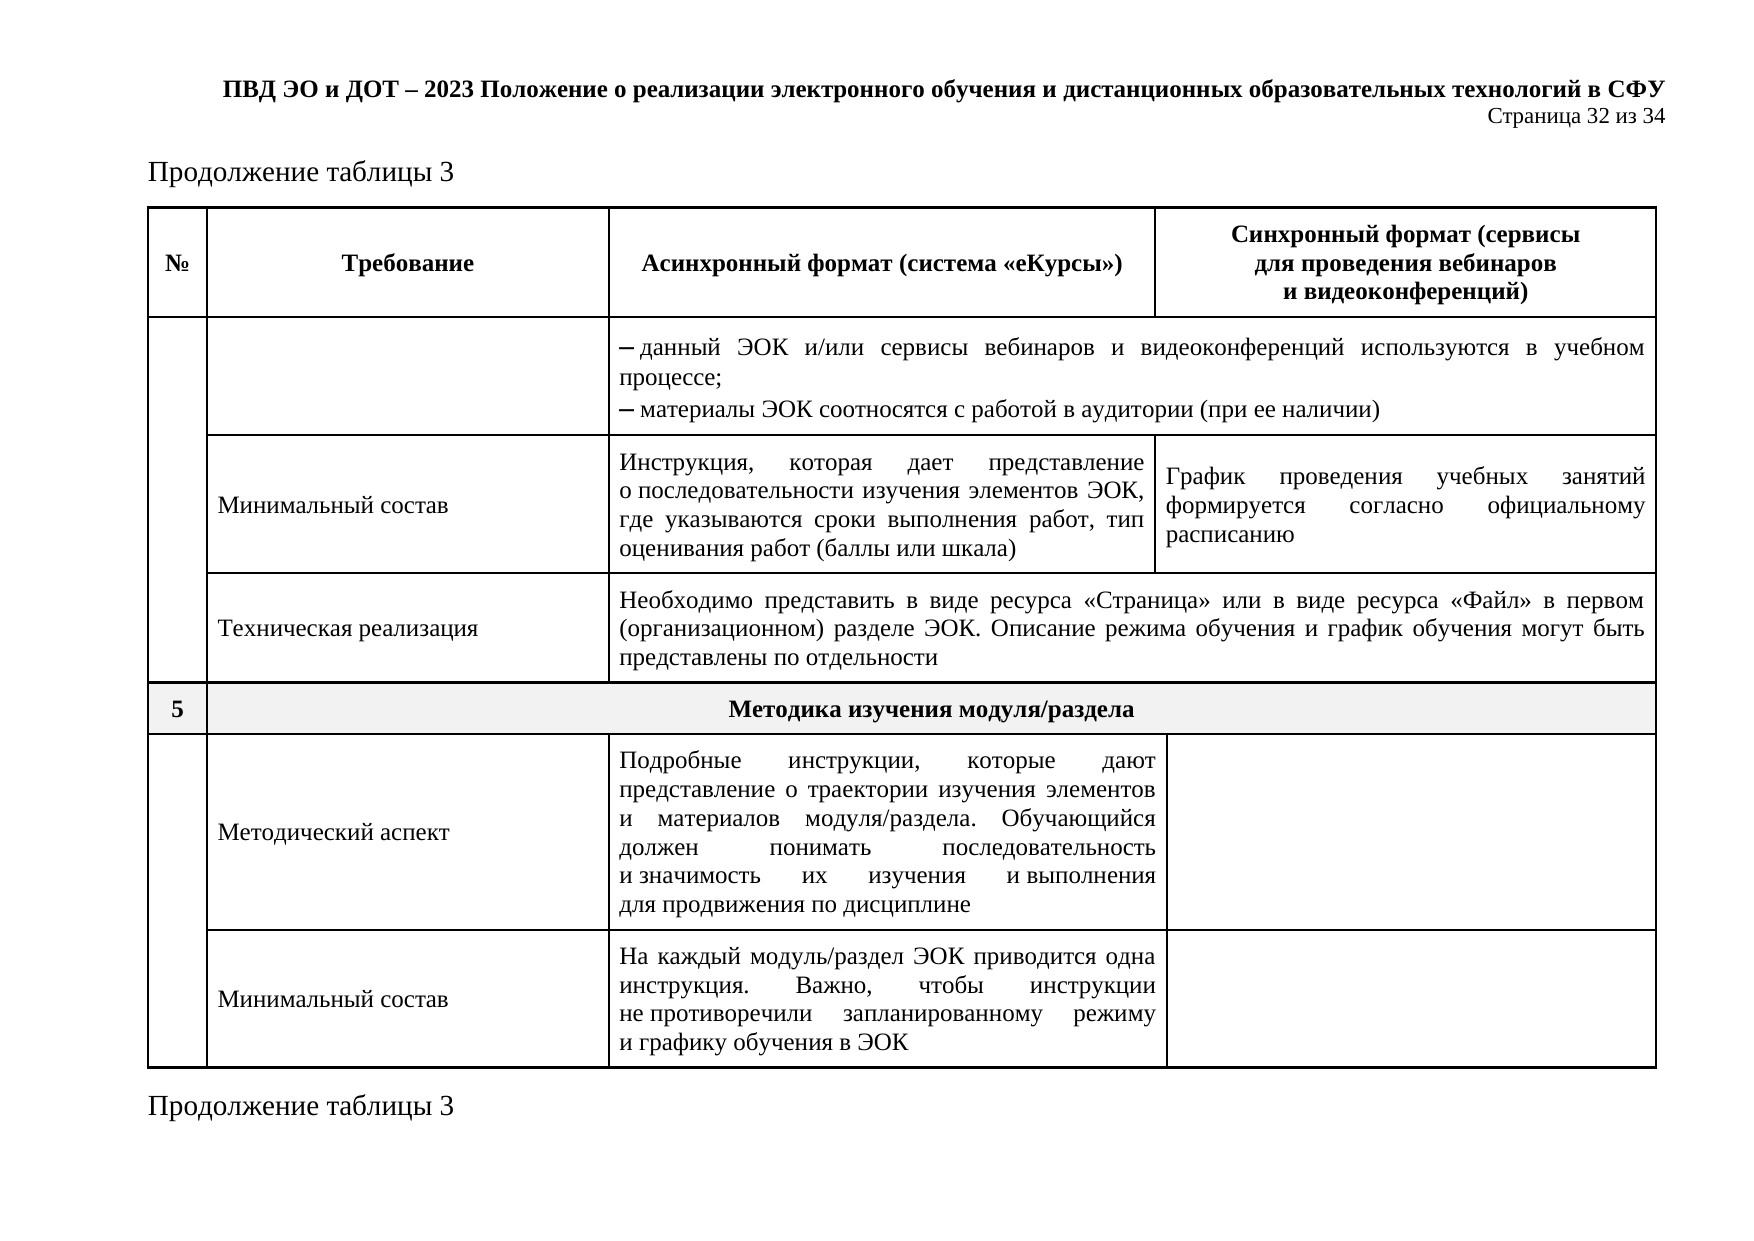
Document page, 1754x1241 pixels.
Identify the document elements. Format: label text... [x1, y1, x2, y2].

table_cell [149, 735, 206, 1066]
table_cell Минимальный состав [208, 931, 608, 1066]
table_cell Инструкция, которая дает представление о последовательности изучения элементов ЭОК, где указываются сроки выполнения работ, тип оценивания работ (баллы или шкала) [610, 436, 1154, 572]
table_header Требование [208, 209, 608, 316]
table_cell Минимальный состав [208, 436, 608, 572]
table_cell [1168, 735, 1655, 928]
text Продолжение таблицы 3 [148, 154, 1665, 187]
table_cell Методический аспект [208, 735, 608, 928]
table_cell [149, 318, 206, 681]
table_cell [1168, 931, 1655, 1066]
table_cell Подробные инструкции, которые дают представление о траектории изучения элементов и материалов модуля/раздела. Обучающийся должен понимать последовательность и значимость их изучения и выполнения для продвижения по дисциплине [610, 735, 1166, 928]
table_cell – данный ЭОК и/или сервисы вебинаров и видеоконференций используются в учебном процессе; – материалы ЭОК соотносятся с работой в аудитории (при ее наличии) [610, 318, 1655, 434]
table_header № [149, 209, 206, 316]
text Продолжение таблицы 3 [148, 1088, 1665, 1121]
table_header Синхронный формат (сервисы для проведения вебинаров и видеоконференций) [1156, 209, 1655, 316]
table_cell 5 [149, 684, 206, 733]
table_cell Необходимо представить в виде ресурса «Страница» или в виде ресурса «Файл» в первом (организационном) разделе ЭОК. Описание режима обучения и график обучения могут быть представлены по отдельности [610, 574, 1655, 681]
table_header Асинхронный формат (система «еКурсы») [610, 209, 1154, 316]
table_cell [208, 318, 608, 434]
table_cell На каждый модуль/раздел ЭОК приводится одна инструкция. Важно, чтобы инструкции не противоречили запланированному режиму и графику обучения в ЭОК [610, 931, 1166, 1066]
table_cell Методика изучения модуля/раздела [208, 684, 1655, 733]
table_cell Техническая реализация [208, 574, 608, 681]
table_cell График проведения учебных занятий формируется согласно официальному расписанию [1156, 436, 1655, 572]
